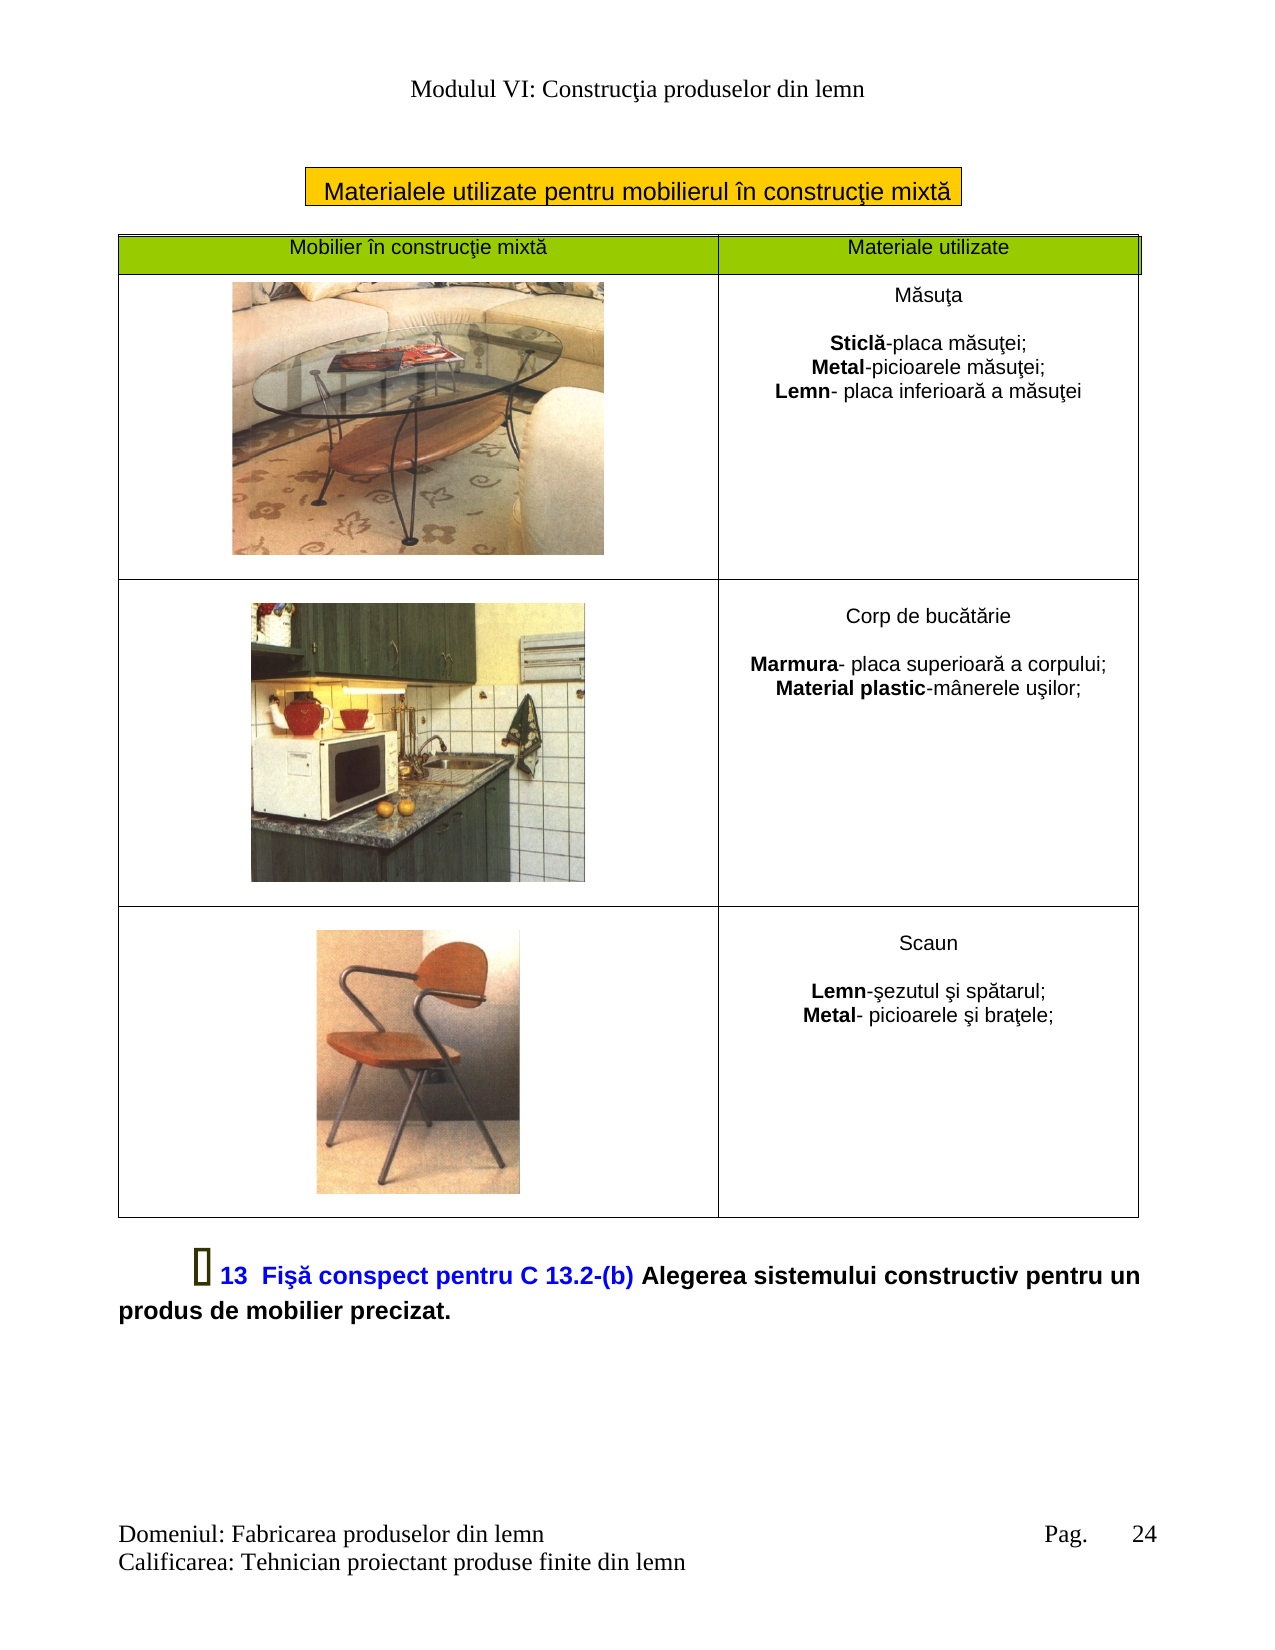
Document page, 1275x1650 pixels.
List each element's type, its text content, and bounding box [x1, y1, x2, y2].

picture [251, 603, 586, 882]
table_cell Scaun Lemn-şezutul şi spătarul; Metal- picioarele şi braţele; [719, 907, 1138, 1217]
picture [316, 930, 520, 1194]
table_cell [119, 580, 718, 906]
text 13 Fişă conspect pentru C 13.2-(b) Alegerea sistemului constructiv pentru un produs de mobilier precizat. [118, 1247, 1157, 1325]
picture [232, 282, 604, 555]
table_header Materiale utilizate Măsuţa Sticlă-placa măsuţei; Metal-picioarele măsuţei; Lemn- placa inferioară a măsuţei [719, 235, 1138, 579]
table_cell Corp de bucătărie Marmura- placa superioară a corpului; Material plastic-mânerele uşilor; [719, 580, 1138, 906]
table_cell [119, 907, 718, 1217]
table_header Mobilier în construcţie mixtă [119, 235, 718, 579]
text Materialele utilizate pentru mobilierul în construcţie mixtă [118, 176, 1157, 205]
